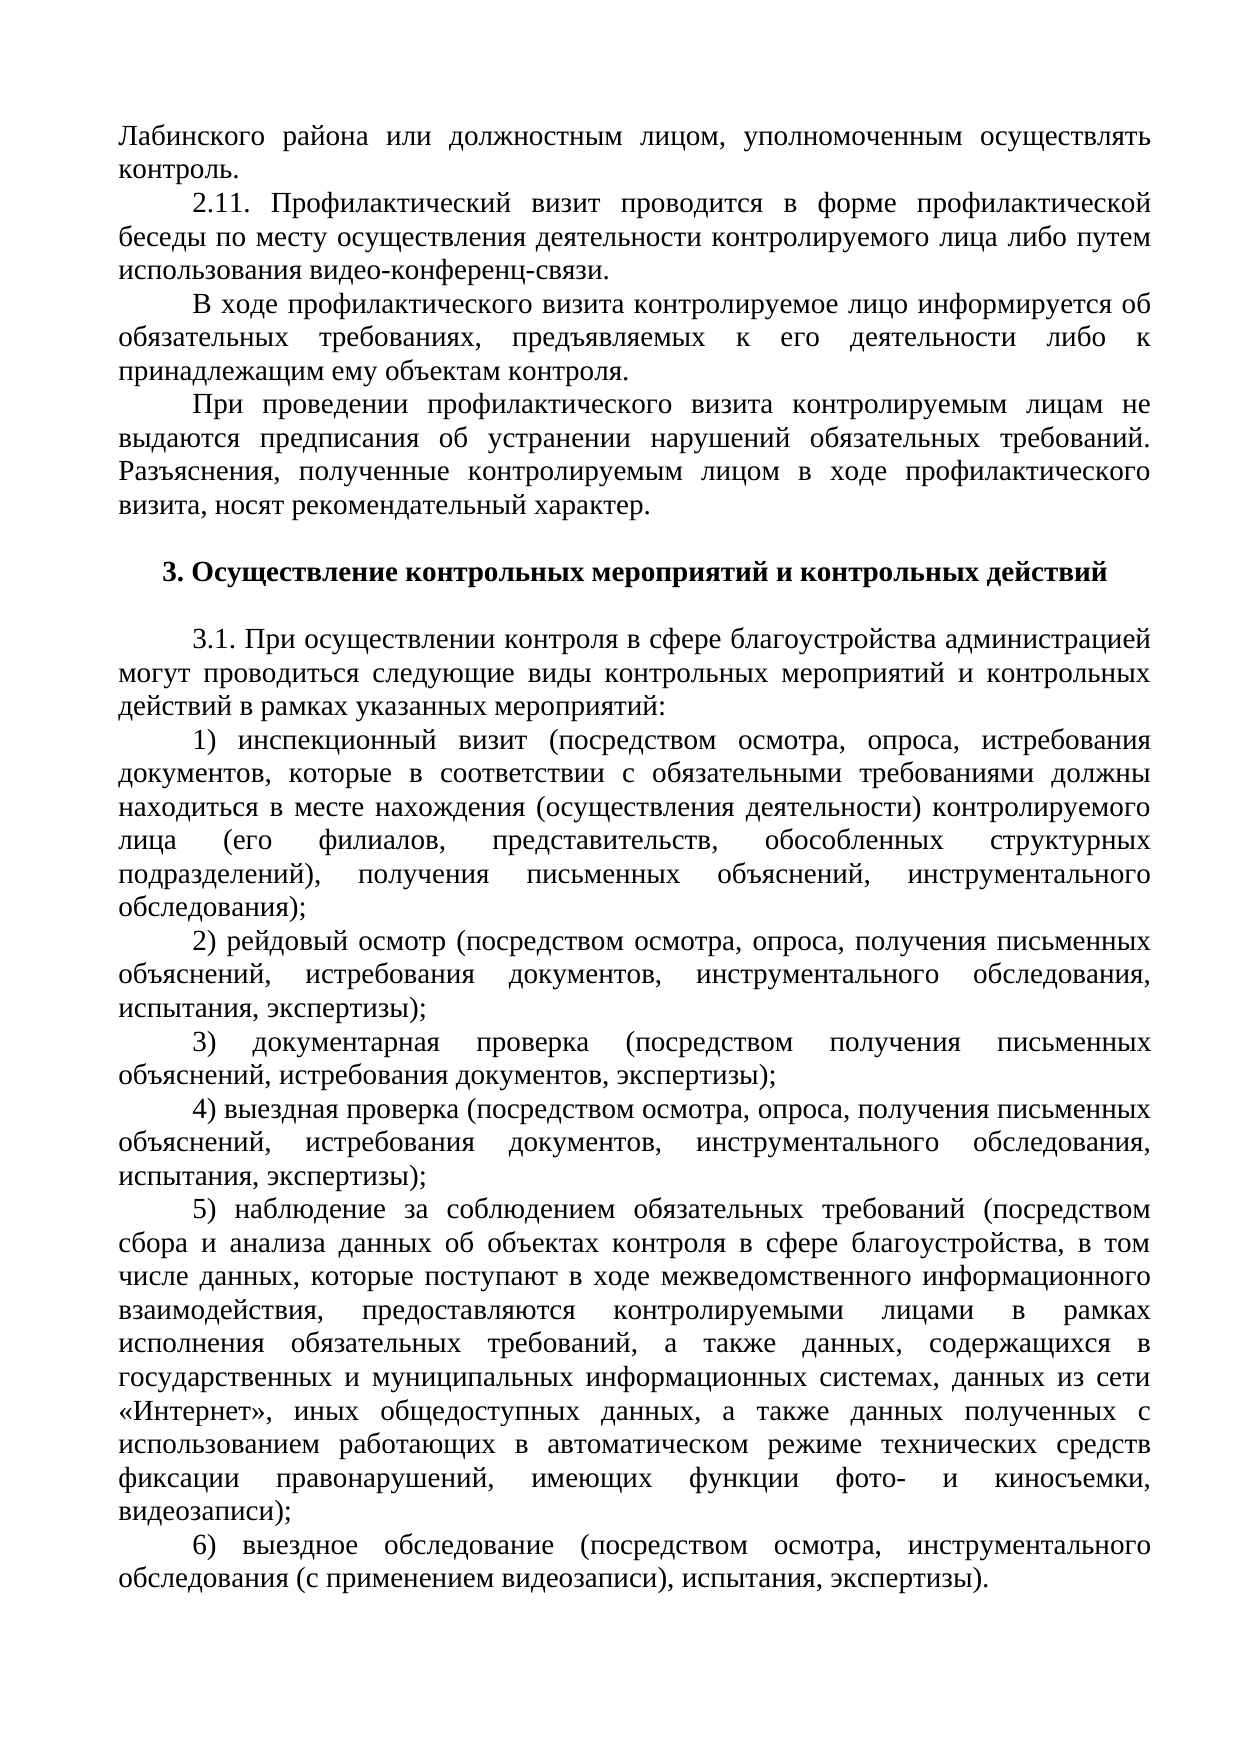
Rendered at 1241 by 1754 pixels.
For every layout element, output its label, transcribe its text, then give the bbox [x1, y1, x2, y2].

text 3.1. При осуществлении контроля в сфере благоустройства администрацией могут проводиться следующие виды контрольных мероприятий и контрольных действий в рамках указанных мероприятий: [118, 621, 1152, 722]
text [118, 118, 1152, 185]
text При проведении профилактического визита контролируемым лицам не выдаются предписания об устранении нарушений обязательных требований. Разъяснения, полученные контролируемым лицом в ходе профилактического визита, носят рекомендательный характер. [118, 386, 1152, 521]
text 6) выездное обследование (посредством осмотра, инструментального обследования (с применением видеозаписи), испытания, экспертизы). [118, 1527, 1152, 1594]
text 3. Осуществление контрольных мероприятий и контрольных действий [118, 554, 1152, 588]
text 3) документарная проверка (посредством получения письменных объяснений, истребования документов, экспертизы); [118, 1024, 1152, 1091]
text 2) рейдовый осмотр (посредством осмотра, опроса, получения письменных объяснений, истребования документов, инструментального обследования, испытания, экспертизы); [118, 923, 1152, 1024]
text В ходе профилактического визита контролируемое лицо информируется об обязательных требованиях, предъявляемых к его деятельности либо к принадлежащим ему объектам контроля. [118, 286, 1152, 386]
text 2.11. Профилактический визит проводится в форме профилактической беседы по месту осуществления деятельности контролируемого лица либо путем использования видео-конференц-связи. [118, 185, 1152, 286]
text 1) инспекционный визит (посредством осмотра, опроса, истребования документов, которые в соответствии с обязательными требованиями должны находиться в месте нахождения (осуществления деятельности) контролируемого лица (его филиалов, представительств, обособленных структурных подразделений), получения письменных объяснений, инструментального обследования); [118, 722, 1152, 923]
text 5) наблюдение за соблюдением обязательных требований (посредством сбора и анализа данных об объектах контроля в сфере благоустройства, в том числе данных, которые поступают в ходе межведомственного информационного взаимодействия, предоставляются контролируемыми лицами в рамках исполнения обязательных требований, а также данных, содержащихся в государственных и муниципальных информационных системах, данных из сети «Интернет», иных общедоступных данных, а также данных полученных с использованием работающих в автоматическом режиме технических средств фиксации правонарушений, имеющих функции фото- и киносъемки, видеозаписи); [118, 1191, 1152, 1326]
text 4) выездная проверка (посредством осмотра, опроса, получения письменных объяснений, истребования документов, инструментального обследования, испытания, экспертизы); [118, 1091, 1152, 1191]
